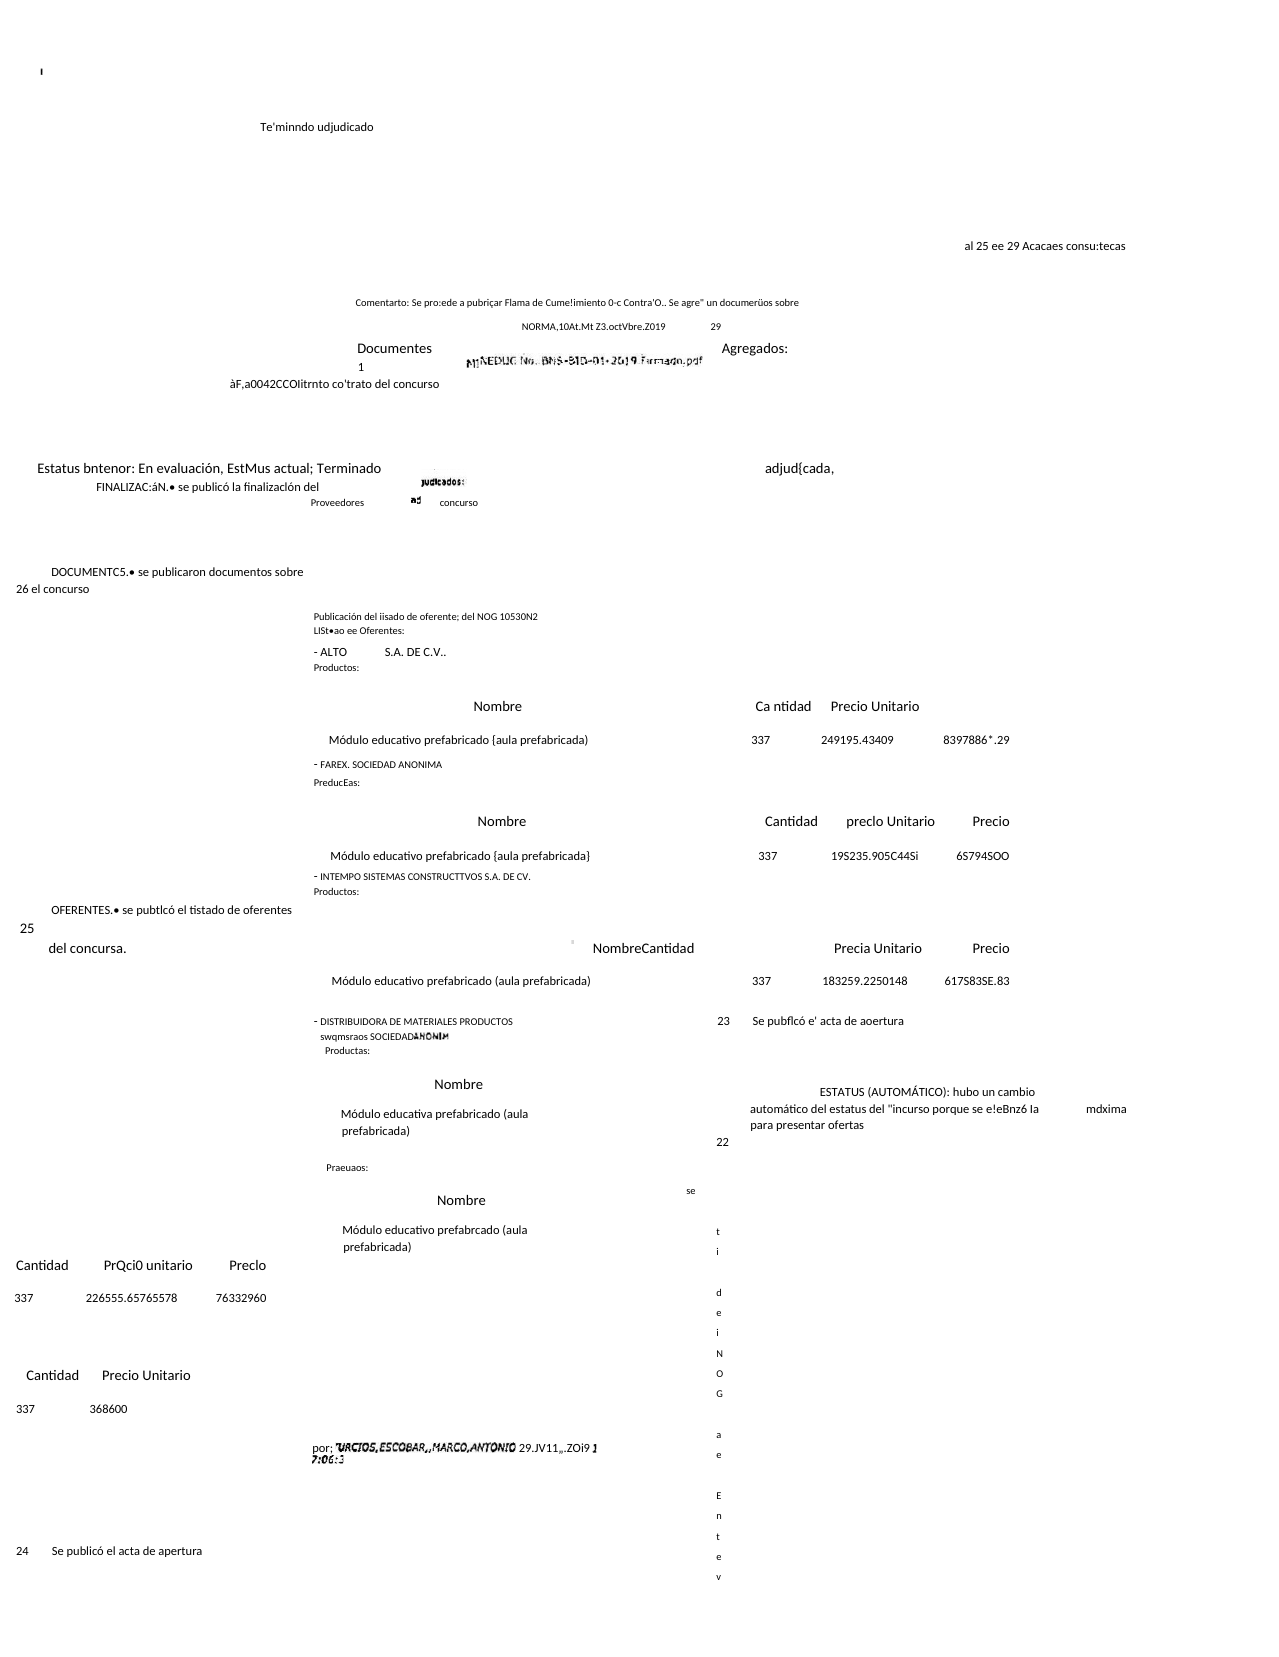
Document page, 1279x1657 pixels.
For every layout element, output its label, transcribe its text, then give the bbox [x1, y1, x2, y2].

text Productos: [313, 661, 1127, 674]
text OFERENTES.• se pubtlcó el tistado de oferentes [51, 903, 1127, 918]
text del concursa. NombreCantidad Precia Unitario Precio [16, 939, 1127, 957]
table_header por; 29.JV11„.ZOi9 [0, 1440, 637, 1481]
text automático del estatus del "incurso porque se e!eBnz6 Ia mdxima para presentar ofertas [750, 1101, 1127, 1133]
text Cantidad Precio Unitario [16, 1366, 536, 1384]
list DISTRIBUIDORA DE MATERIALES PRODUCTOS swqmsraos SOCIEDAD [313, 1013, 536, 1043]
picture [466, 359, 479, 368]
picture [421, 469, 467, 487]
text Módulo educativo prefabricado {aula prefabricada) 337 249195.43409 8397886*.29 [16, 732, 1127, 747]
text Estatus bntenor: En evaluación, EstMus actual; Terminado adjud{cada, [16, 459, 1114, 477]
text 26 el concurso [16, 581, 225, 597]
text ESTATUS (AUTOMÁTICO): hubo un cambio [727, 1084, 1127, 1100]
text Módulo educativo prefabricado {aula prefabricada} 337 19S235.905C44Si 6S794SOO [16, 848, 1127, 863]
picture [411, 496, 421, 504]
text Nombre Cantidad preclo Unitario Precio [16, 812, 1127, 830]
text Cantidad PrQci0 unitario Preclo [16, 1256, 536, 1274]
text al 25 ee 29 Acacaes consu:tecas [888, 238, 1126, 253]
text 25 [19, 920, 1127, 937]
list INTEMPO SISTEMAS CONSTRUCTTVOS S.A. DE CV. [313, 868, 1127, 883]
text 337 226555.65765578 76332960 [14, 1291, 536, 1306]
text FINALIZAC:áN.• se publicó la finalizaclón del [96, 479, 509, 494]
text 1 àF,a0042CCOIitrnto co'trato del concurso [229, 359, 537, 391]
text Productos: [313, 885, 1127, 898]
text Nombre [386, 1075, 531, 1093]
text Módulo educativo prefabrcado (aula prefabricada) [342, 1222, 536, 1254]
text Nombre [386, 1191, 536, 1209]
text Documentes Agregados: [357, 339, 1127, 357]
text Módulo educativo prefabricado (aula prefabricada) 337 183259.2250148 617S83SE.83 [16, 973, 1127, 989]
text 23 Se pubflcó e' acta de aoertura [717, 1013, 1127, 1029]
text 22 [716, 1134, 1125, 1149]
picture [480, 353, 703, 367]
text 24 Se publicó el acta de apertura [16, 1481, 536, 1558]
text LISt•ao ee Oferentes: [313, 624, 1127, 637]
text Módulo educativa prefabricado (aula prefabricada) [341, 1106, 536, 1138]
list ALTO S.A. DE C.V.. [313, 644, 1127, 659]
picture [413, 1032, 449, 1040]
text DOCUMENTC5.• se publicaron documentos sobre [51, 564, 1127, 579]
text Nombre Ca ntidad Precio Unitario [16, 697, 1127, 715]
text Productas: [325, 1044, 536, 1057]
text Te'minndo udjudicado [260, 120, 1127, 135]
picture [335, 1442, 516, 1453]
text NORMA,10At.Mt Z3.octVbre.Z019 29 [16, 320, 1127, 333]
list FAREX. SOCIEDAD ANONIMA [313, 757, 1127, 772]
text Praeuaos: [326, 1161, 536, 1174]
text 337 368600 [16, 1401, 536, 1416]
picture [592, 1444, 597, 1453]
picture [312, 1455, 344, 1464]
